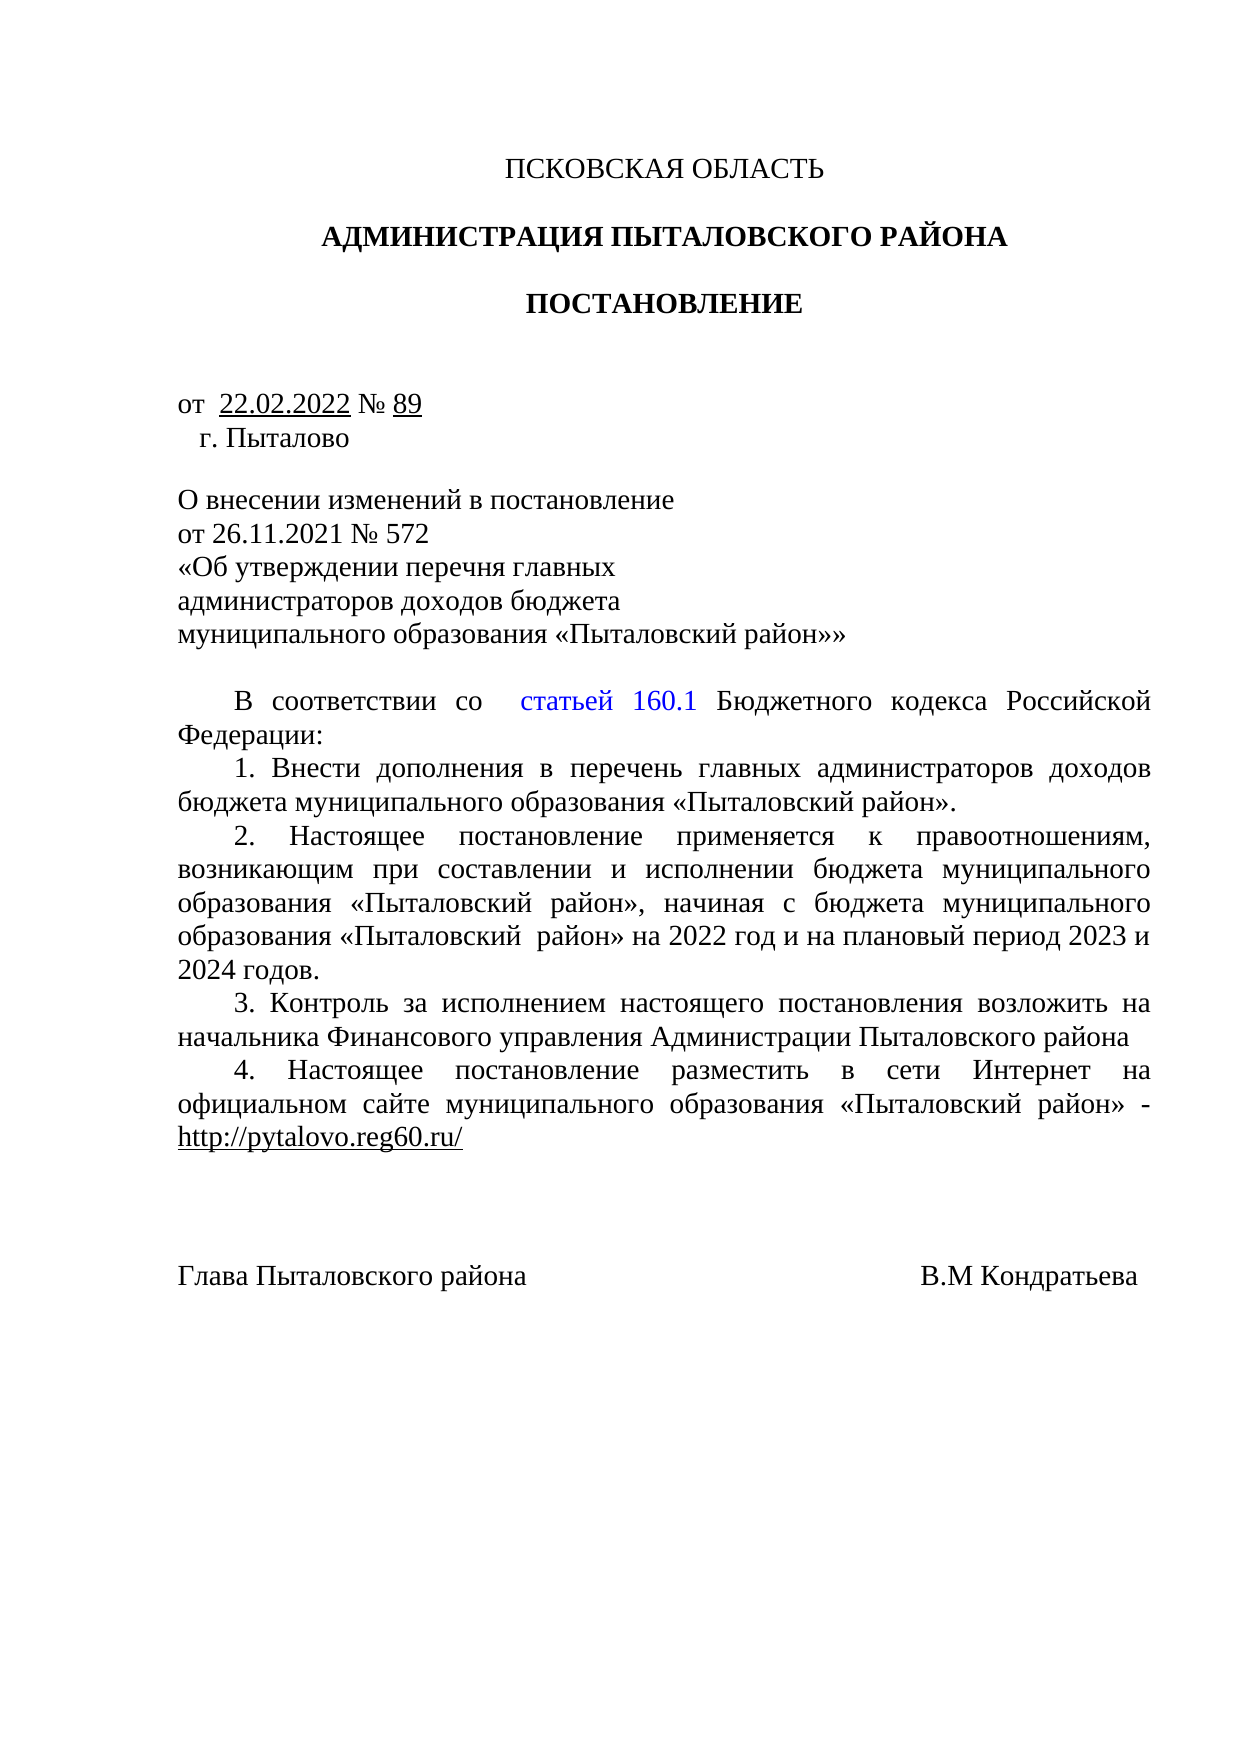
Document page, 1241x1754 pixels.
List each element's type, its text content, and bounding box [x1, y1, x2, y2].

text В соответствии со статьей 160.1 Бюджетного кодекса Российской Федерации: [177, 683, 1152, 751]
text г. Пыталово [177, 420, 1152, 453]
text ПСКОВСКАЯ ОБЛАСТЬ [177, 152, 1152, 185]
title муниципального образования «Пыталовский район»» [177, 616, 1152, 650]
text 2. Настоящее постановление применяется к правоотношениям, возникающим при составлении и исполнении бюджета муниципального образования «Пыталовский район», начиная с бюджета муниципального образования «Пыталовский район» на 2022 год и на плановый период 2023 и 2024 годов. [177, 818, 1152, 985]
text 3. Контроль за исполнением настоящего постановления возложить на начальника Финансового управления Администрации Пыталовского района [177, 985, 1152, 1052]
text 4. Настоящее постановление разместить в сети Интернет на официальном сайте муниципального образования «Пыталовский район» - http://pytalovo.reg60.ru/ [177, 1052, 1152, 1153]
title от 26.11.2021 № 572 [177, 516, 1152, 549]
title О внесении изменений в постановление [177, 482, 1152, 516]
text АДМИНИСТРАЦИЯ ПЫТАЛОВСКОГО РАЙОНА [177, 219, 1152, 252]
title «Об утверждении перечня главных [177, 549, 1152, 583]
text 1. Внести дополнения в перечень главных администраторов доходов бюджета муниципального образования «Пыталовский район». [177, 751, 1152, 818]
title администраторов доходов бюджета [177, 583, 1152, 616]
text ПОСТАНОВЛЕНИЕ [177, 286, 1152, 319]
text Глава Пыталовского района В.М Кондратьева [177, 1258, 1152, 1291]
text от 22.02.2022 № 89 [177, 386, 1152, 420]
